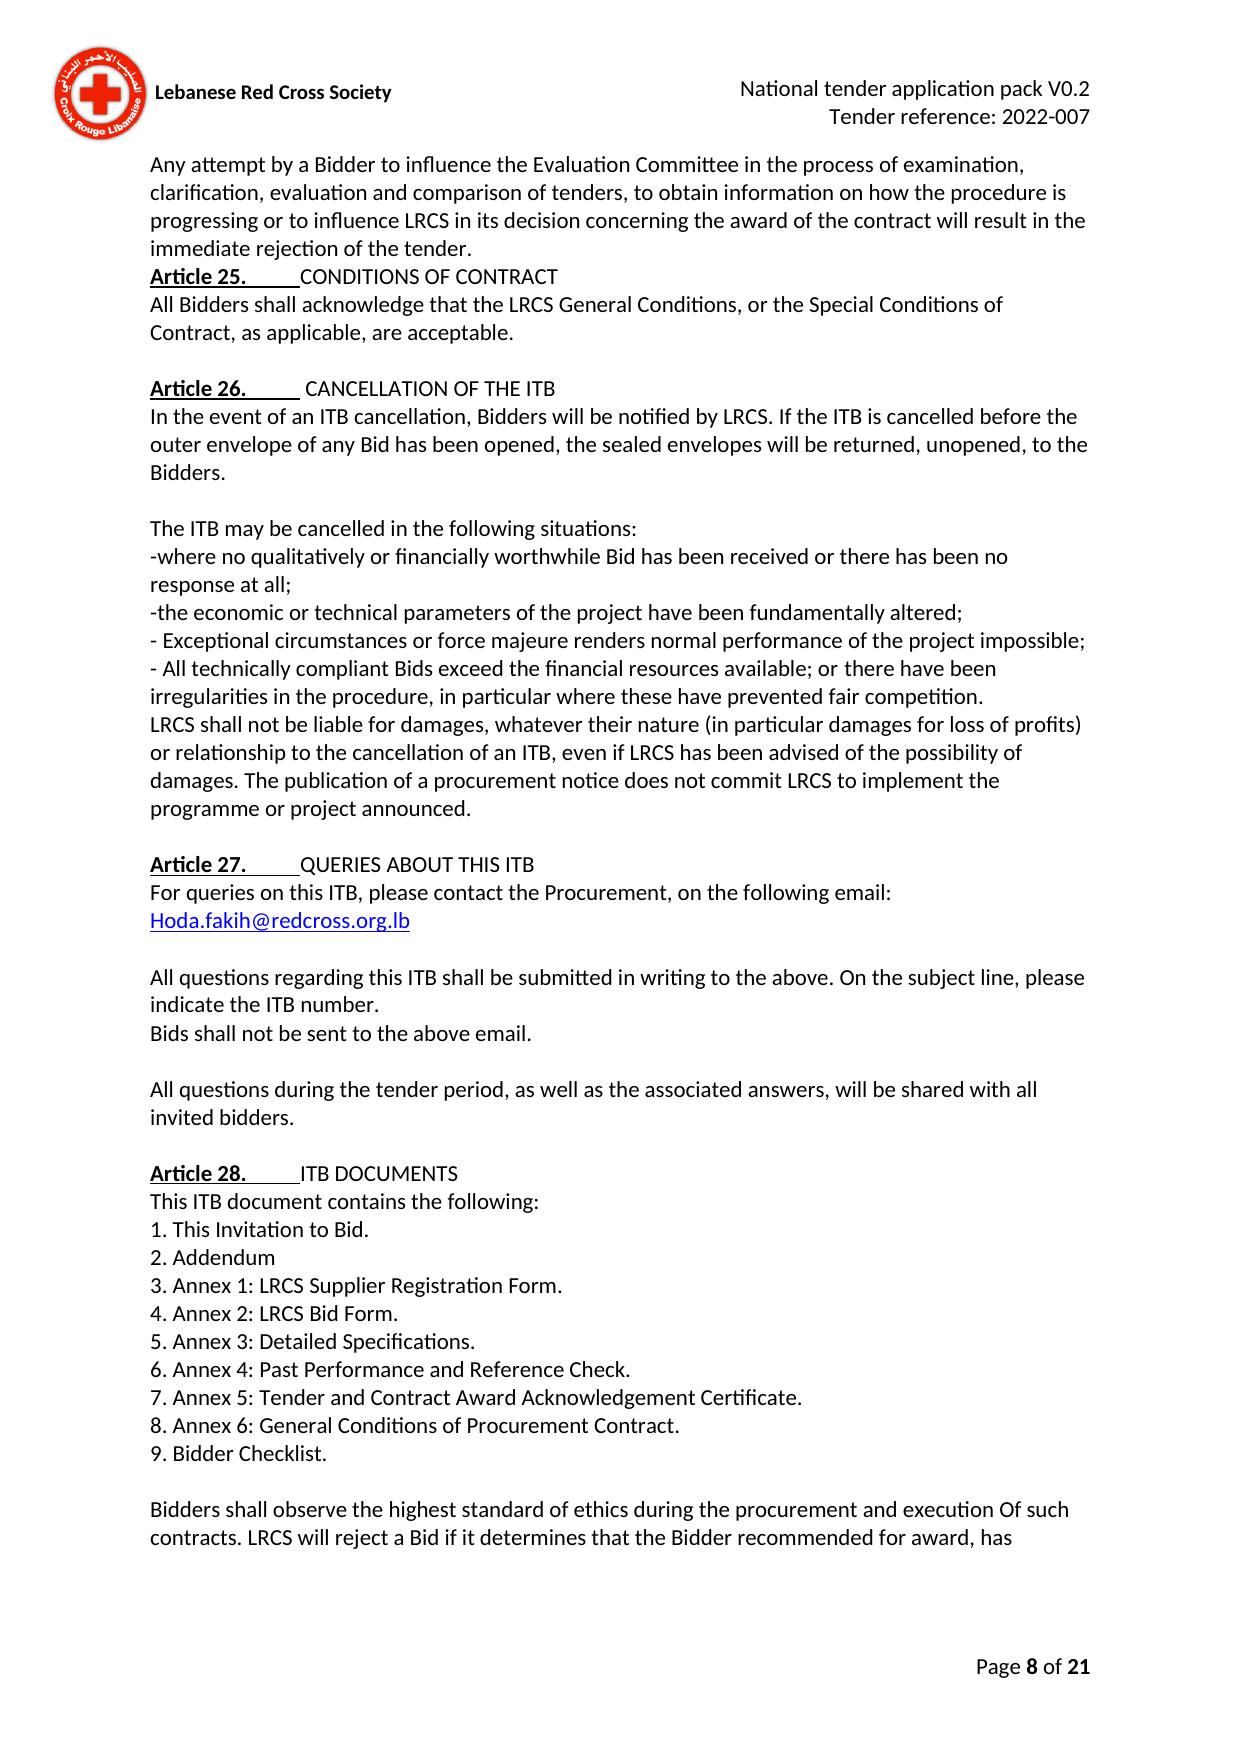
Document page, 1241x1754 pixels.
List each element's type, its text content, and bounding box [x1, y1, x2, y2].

text Bids shall not be sent to the above email. [150, 1019, 1090, 1047]
text All questions regarding this ITB shall be submitted in writing to the above. On the subject line, please indicate the ITB number. [150, 963, 1090, 1019]
text For queries on this ITB, please contact the Procurement, on the following email: Hoda.fakih@redcross.org.lb [150, 878, 1090, 934]
list ITB DOCUMENTS [150, 1159, 1090, 1187]
text -the economic or technical parameters of the project have been fundamentally altered; [150, 598, 1090, 626]
text 1. This Invitation to Bid. [150, 1215, 1090, 1243]
list CONDITIONS OF CONTRACT [150, 262, 1090, 290]
text - All technically compliant Bids exceed the financial resources available; or there have been irregularities in the procedure, in particular where these have prevented fair competition. [150, 654, 1090, 710]
text 3. Annex 1: LRCS Supplier Registration Form. [150, 1271, 1090, 1299]
text All Bidders shall acknowledge that the LRCS General Conditions, or the Special Conditions of Contract, as applicable, are acceptable. [150, 290, 1090, 346]
picture [43, 39, 156, 148]
text This ITB document contains the following: [150, 1187, 1090, 1215]
text 4. Annex 2: LRCS Bid Form. [150, 1299, 1090, 1327]
list CANCELLATION OF THE ITB [150, 374, 1090, 402]
text 7. Annex 5: Tender and Contract Award Acknowledgement Certificate. [150, 1383, 1090, 1411]
text 6. Annex 4: Past Performance and Reference Check. [150, 1355, 1090, 1383]
text -where no qualitatively or financially worthwhile Bid has been received or there has been no response at all; [150, 542, 1090, 598]
list QUERIES ABOUT THIS ITB [150, 851, 1090, 878]
text The ITB may be cancelled in the following situations: [150, 514, 1090, 542]
text Any attempt by a Bidder to influence the Evaluation Committee in the process of examination, clarification, evaluation and comparison of tenders, to obtain information on how the procedure is progressing or to influence LRCS in its decision concerning the award of the contract will result in the immediate rejection of the tender. [150, 150, 1090, 262]
text 5. Annex 3: Detailed Specifications. [150, 1327, 1090, 1355]
text 9. Bidder Checklist. [150, 1439, 1090, 1467]
text LRCS shall not be liable for damages, whatever their nature (in particular damages for loss of profits) or relationship to the cancellation of an ITB, even if LRCS has been advised of the possibility of damages. The publication of a procurement notice does not commit LRCS to implement the programme or project announced. [150, 710, 1090, 822]
text In the event of an ITB cancellation, Bidders will be notified by LRCS. If the ITB is cancelled before the outer envelope of any Bid has been opened, the sealed envelopes will be returned, unopened, to the Bidders. [150, 402, 1090, 486]
text All questions during the tender period, as well as the associated answers, will be shared with all invited bidders. [150, 1075, 1090, 1131]
text - Exceptional circumstances or force majeure renders normal performance of the project impossible; [150, 626, 1090, 654]
text 8. Annex 6: General Conditions of Procurement Contract. [150, 1411, 1090, 1439]
text 2. Addendum [150, 1243, 1090, 1271]
